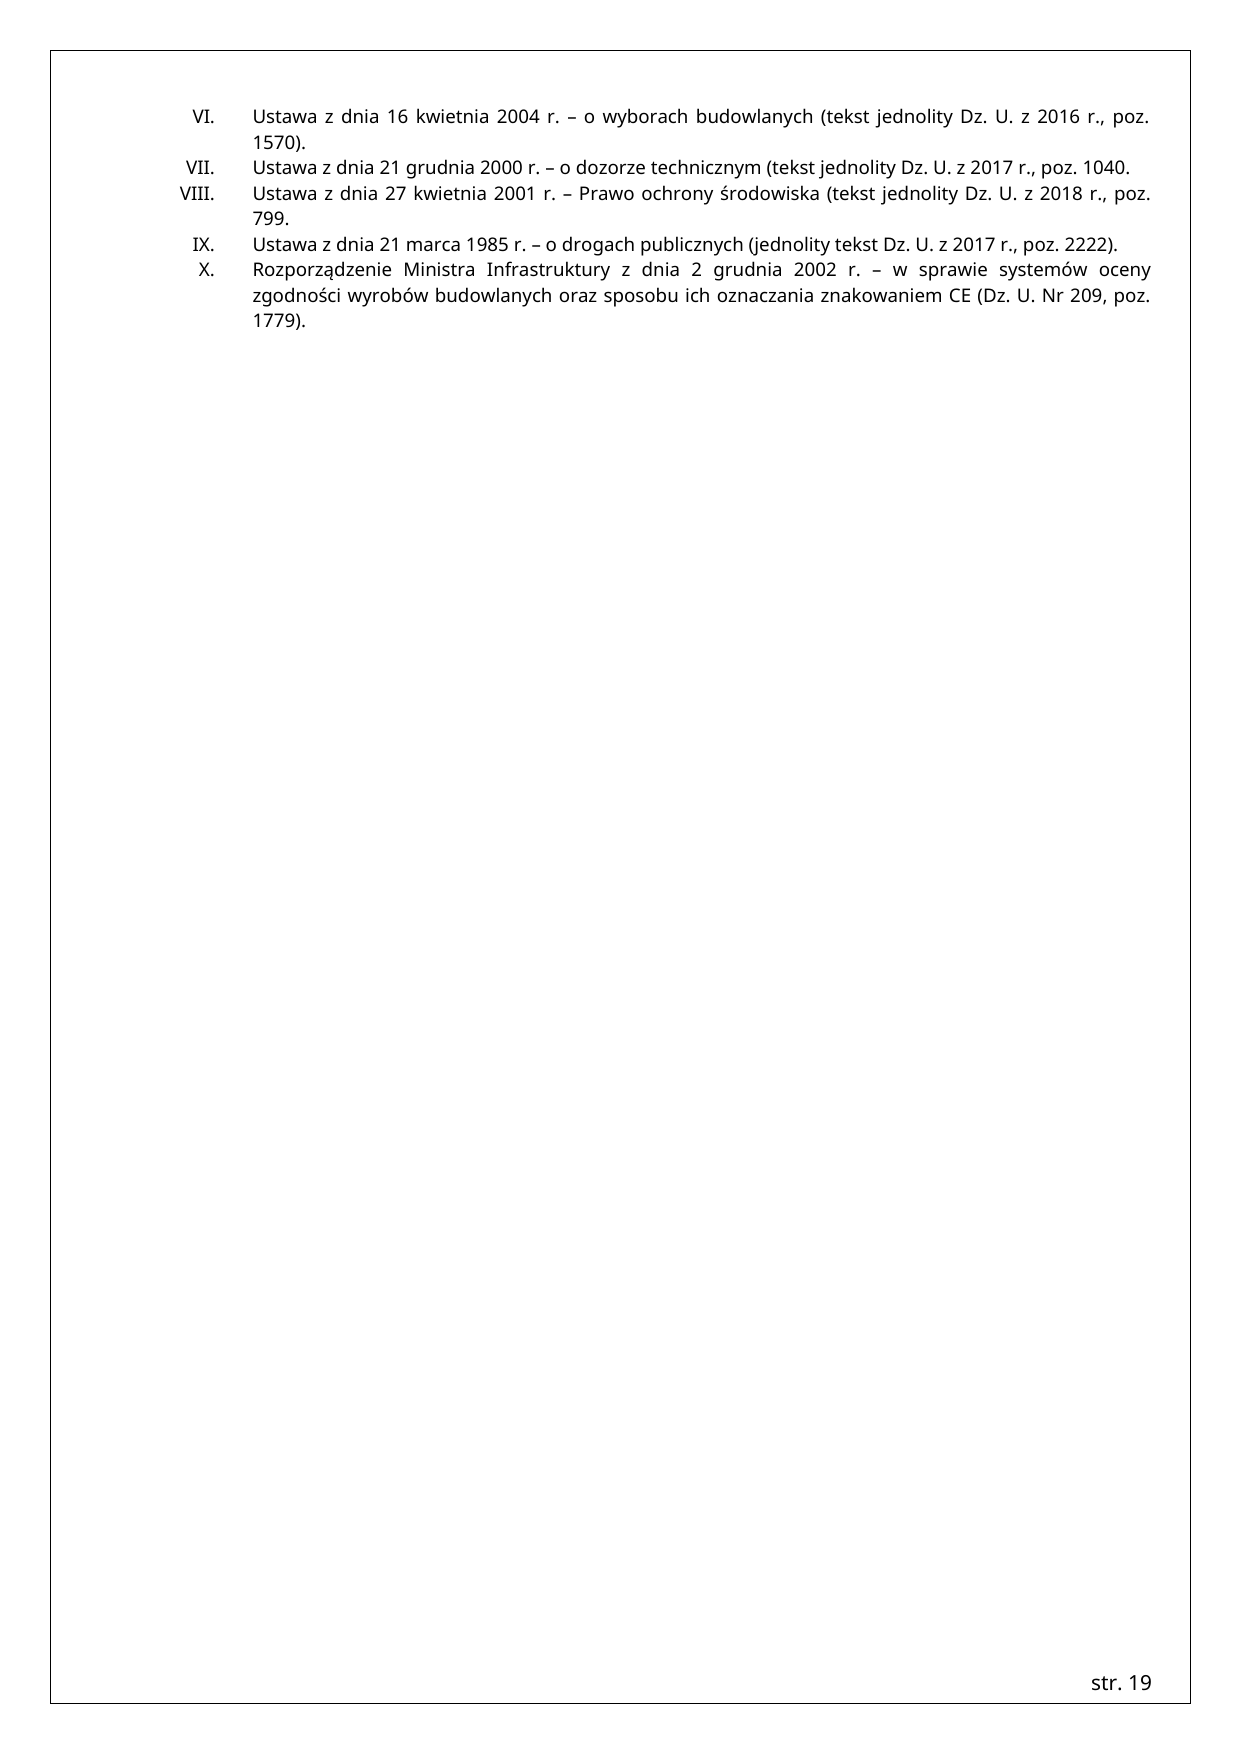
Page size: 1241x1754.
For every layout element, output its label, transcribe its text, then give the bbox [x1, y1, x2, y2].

list Rozporządzenie Ministra Infrastruktury z dnia 2 grudnia 2002 r. – w sprawie systemów oceny zgodności wyrobów budowlanych oraz sposobu ich oznaczania znakowaniem CE (Dz. U. Nr 209, poz. 1779). [215, 257, 1152, 333]
list Ustawa z dnia 16 kwietnia 2004 r. – o wyborach budowlanych (tekst jednolity Dz. U. z 2016 r., poz. 1570). [215, 103, 1152, 154]
list Ustawa z dnia 21 marca 1985 r. – o drogach publicznych (jednolity tekst Dz. U. z 2017 r., poz. 2222). [215, 231, 1152, 257]
list Ustawa z dnia 21 grudnia 2000 r. – o dozorze technicznym (tekst jednolity Dz. U. z 2017 r., poz. 1040. [215, 154, 1152, 180]
list Ustawa z dnia 27 kwietnia 2001 r. – Prawo ochrony środowiska (tekst jednolity Dz. U. z 2018 r., poz. 799. [215, 180, 1152, 231]
